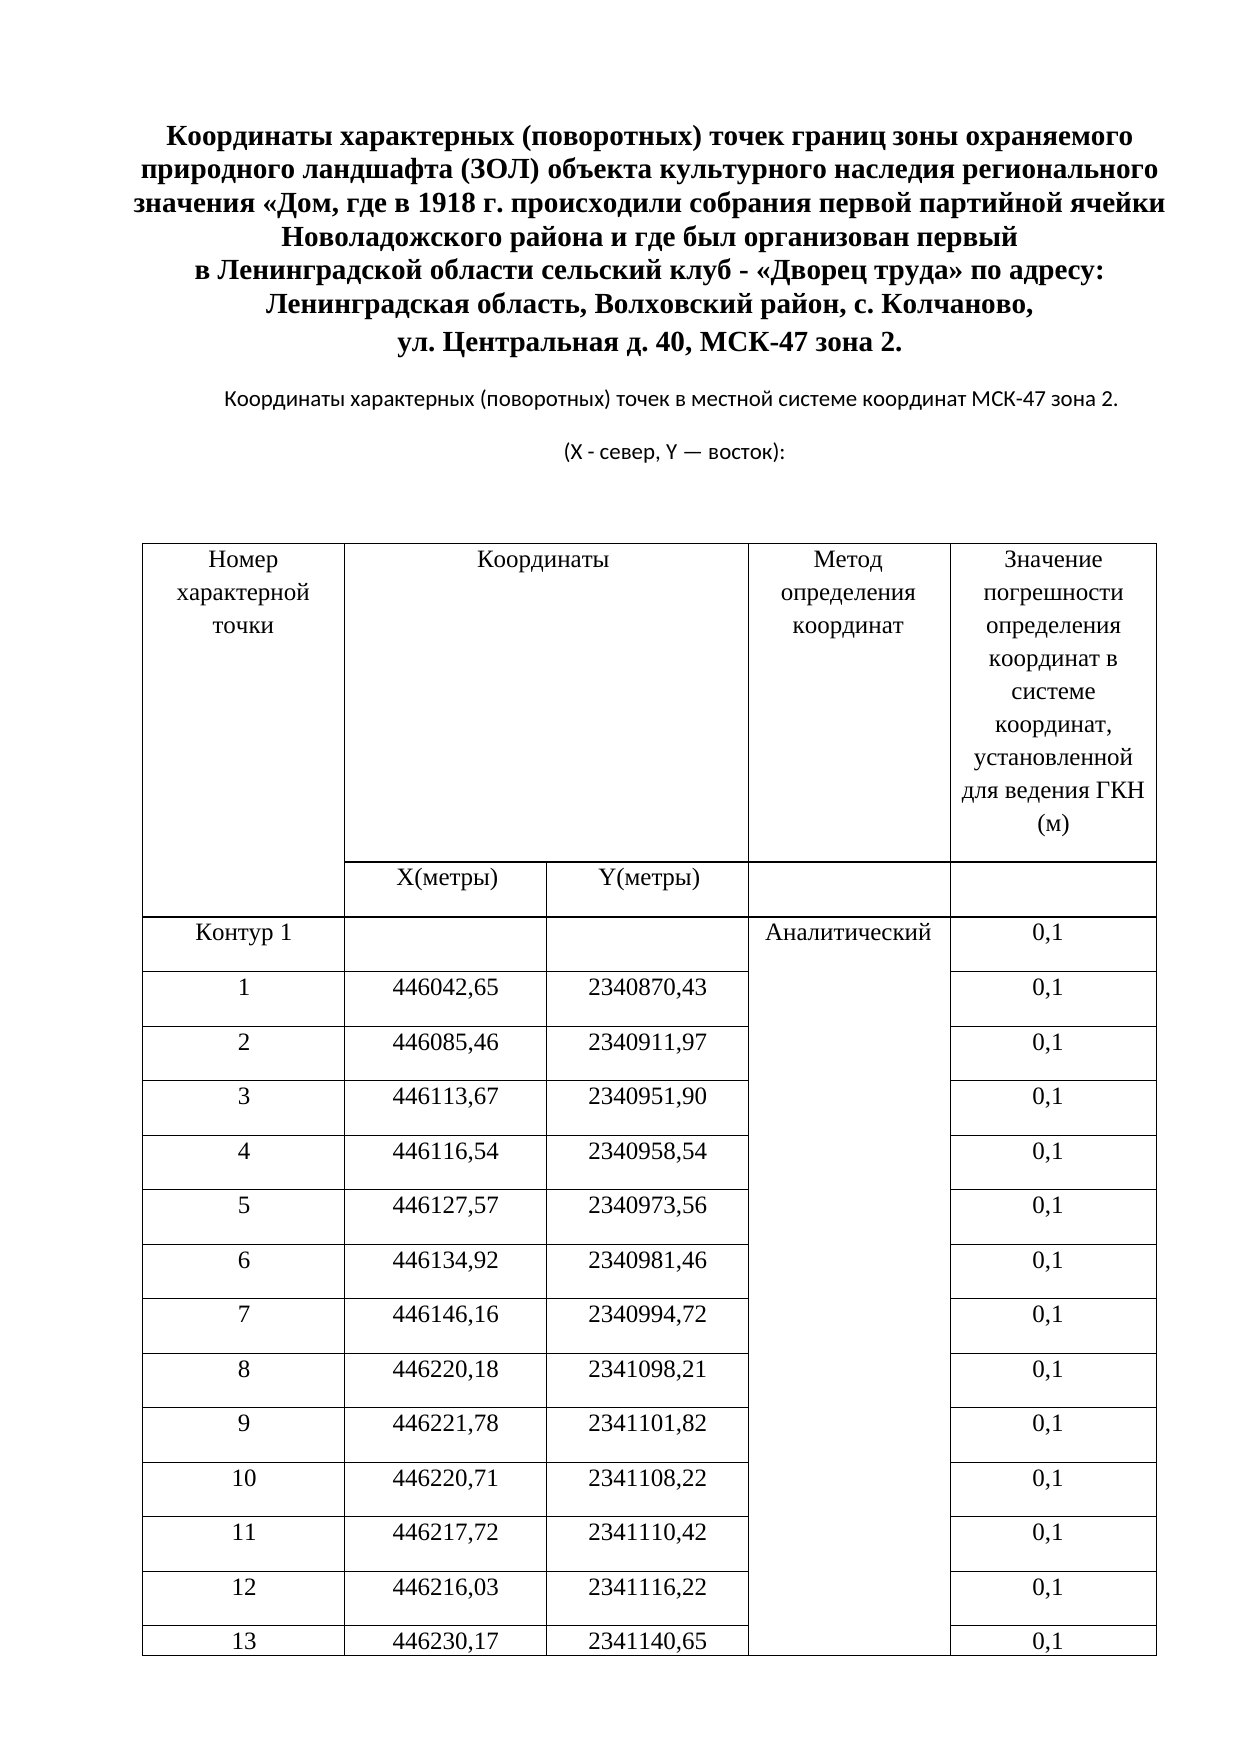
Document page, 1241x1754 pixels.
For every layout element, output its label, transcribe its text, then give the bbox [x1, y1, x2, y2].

table_cell 7 [143, 1299, 344, 1353]
table_header Координаты [345, 544, 748, 861]
table_cell 2341110,42 [547, 1517, 748, 1571]
table_cell 4 [143, 1136, 344, 1189]
table_cell [951, 863, 1156, 916]
table_cell 446085,46 [345, 1027, 546, 1080]
table_cell [749, 863, 950, 916]
table_cell 0,1 [951, 1245, 1156, 1298]
table_cell 3 [143, 1081, 344, 1135]
table_cell 446221,78 [345, 1408, 546, 1462]
table_cell 5 [143, 1190, 344, 1244]
table_cell 2340911,97 [547, 1027, 748, 1080]
table_cell 2340951,90 [547, 1081, 748, 1135]
text Ленинградская область, Волховский район, с. Колчаново, ул. Центральная д. 40, МСК-47 зона 2. [118, 286, 1181, 358]
table_cell Контур 1 [143, 918, 344, 971]
table_cell X(метры) [345, 863, 546, 916]
table_cell 0,1 [951, 1190, 1156, 1244]
table_header Метод определения координат [749, 544, 950, 861]
table_cell 2341101,82 [547, 1408, 748, 1462]
table_cell 0,1 [951, 1081, 1156, 1135]
table_cell 446127,57 [345, 1190, 546, 1244]
table_cell 0,1 [951, 1354, 1156, 1407]
table_cell 2341108,22 [547, 1463, 748, 1516]
table_cell [547, 918, 748, 971]
table_cell Аналитический [749, 918, 950, 1655]
text Координаты характерных (поворотных) точек в местной системе координат МСК-47 зона 2. [118, 384, 1226, 412]
table_cell 0,1 [951, 1299, 1156, 1353]
table_cell 446042,65 [345, 972, 546, 1026]
text Координаты характерных (поворотных) точек границ зоны охраняемого природного ландшафта (ЗОЛ) объекта культурного наследия регионального значения «Дом, где в 1918 г. происходили собрания первой партийной ячейки [118, 118, 1181, 219]
table_cell 446113,67 [345, 1081, 546, 1135]
table_cell 2340981,46 [547, 1245, 748, 1298]
table_cell 0,1 [951, 1027, 1156, 1080]
table_cell 2341116,22 [547, 1572, 748, 1625]
table_cell 446220,71 [345, 1463, 546, 1516]
table_cell 2341140,65 [547, 1626, 748, 1655]
table_cell 6 [143, 1245, 344, 1298]
table_cell 446116,54 [345, 1136, 546, 1189]
table_cell 0,1 [951, 1463, 1156, 1516]
table_header Номер характерной точки [143, 544, 344, 916]
table_cell 0,1 [951, 1626, 1156, 1655]
table_cell 2340958,54 [547, 1136, 748, 1189]
table_cell 446216,03 [345, 1572, 546, 1625]
table_cell 8 [143, 1354, 344, 1407]
table_cell 11 [143, 1517, 344, 1571]
table_cell 2340994,72 [547, 1299, 748, 1353]
text в Ленинградской области сельский клуб - «Дворец труда» по адресу: [118, 252, 1181, 286]
table_cell 0,1 [951, 918, 1156, 971]
table_cell 2341098,21 [547, 1354, 748, 1407]
table_cell 446146,16 [345, 1299, 546, 1353]
table_cell Y(метры) [547, 863, 748, 916]
table_cell [345, 918, 546, 971]
table_cell 12 [143, 1572, 344, 1625]
table_cell 0,1 [951, 1136, 1156, 1189]
table_cell 2340870,43 [547, 972, 748, 1026]
table_cell 446220,18 [345, 1354, 546, 1407]
table_header Значение погрешности определения координат в системе координат, установленной для ведения ГКН (м) [951, 544, 1156, 861]
table_cell 446217,72 [345, 1517, 546, 1571]
table_cell 2 [143, 1027, 344, 1080]
table_cell 9 [143, 1408, 344, 1462]
table_cell 0,1 [951, 1517, 1156, 1571]
table_cell 1 [143, 972, 344, 1026]
table_cell 13 [143, 1626, 344, 1655]
table_cell 0,1 [951, 972, 1156, 1026]
text (X - север, Y — восток): [118, 437, 1226, 465]
table_cell 0,1 [951, 1572, 1156, 1625]
text Новоладожского района и где был организован первый [118, 219, 1181, 252]
table_cell 446230,17 [345, 1626, 546, 1655]
table_cell 0,1 [951, 1408, 1156, 1462]
table_cell 2340973,56 [547, 1190, 748, 1244]
table_cell 10 [143, 1463, 344, 1516]
table_cell 446134,92 [345, 1245, 546, 1298]
